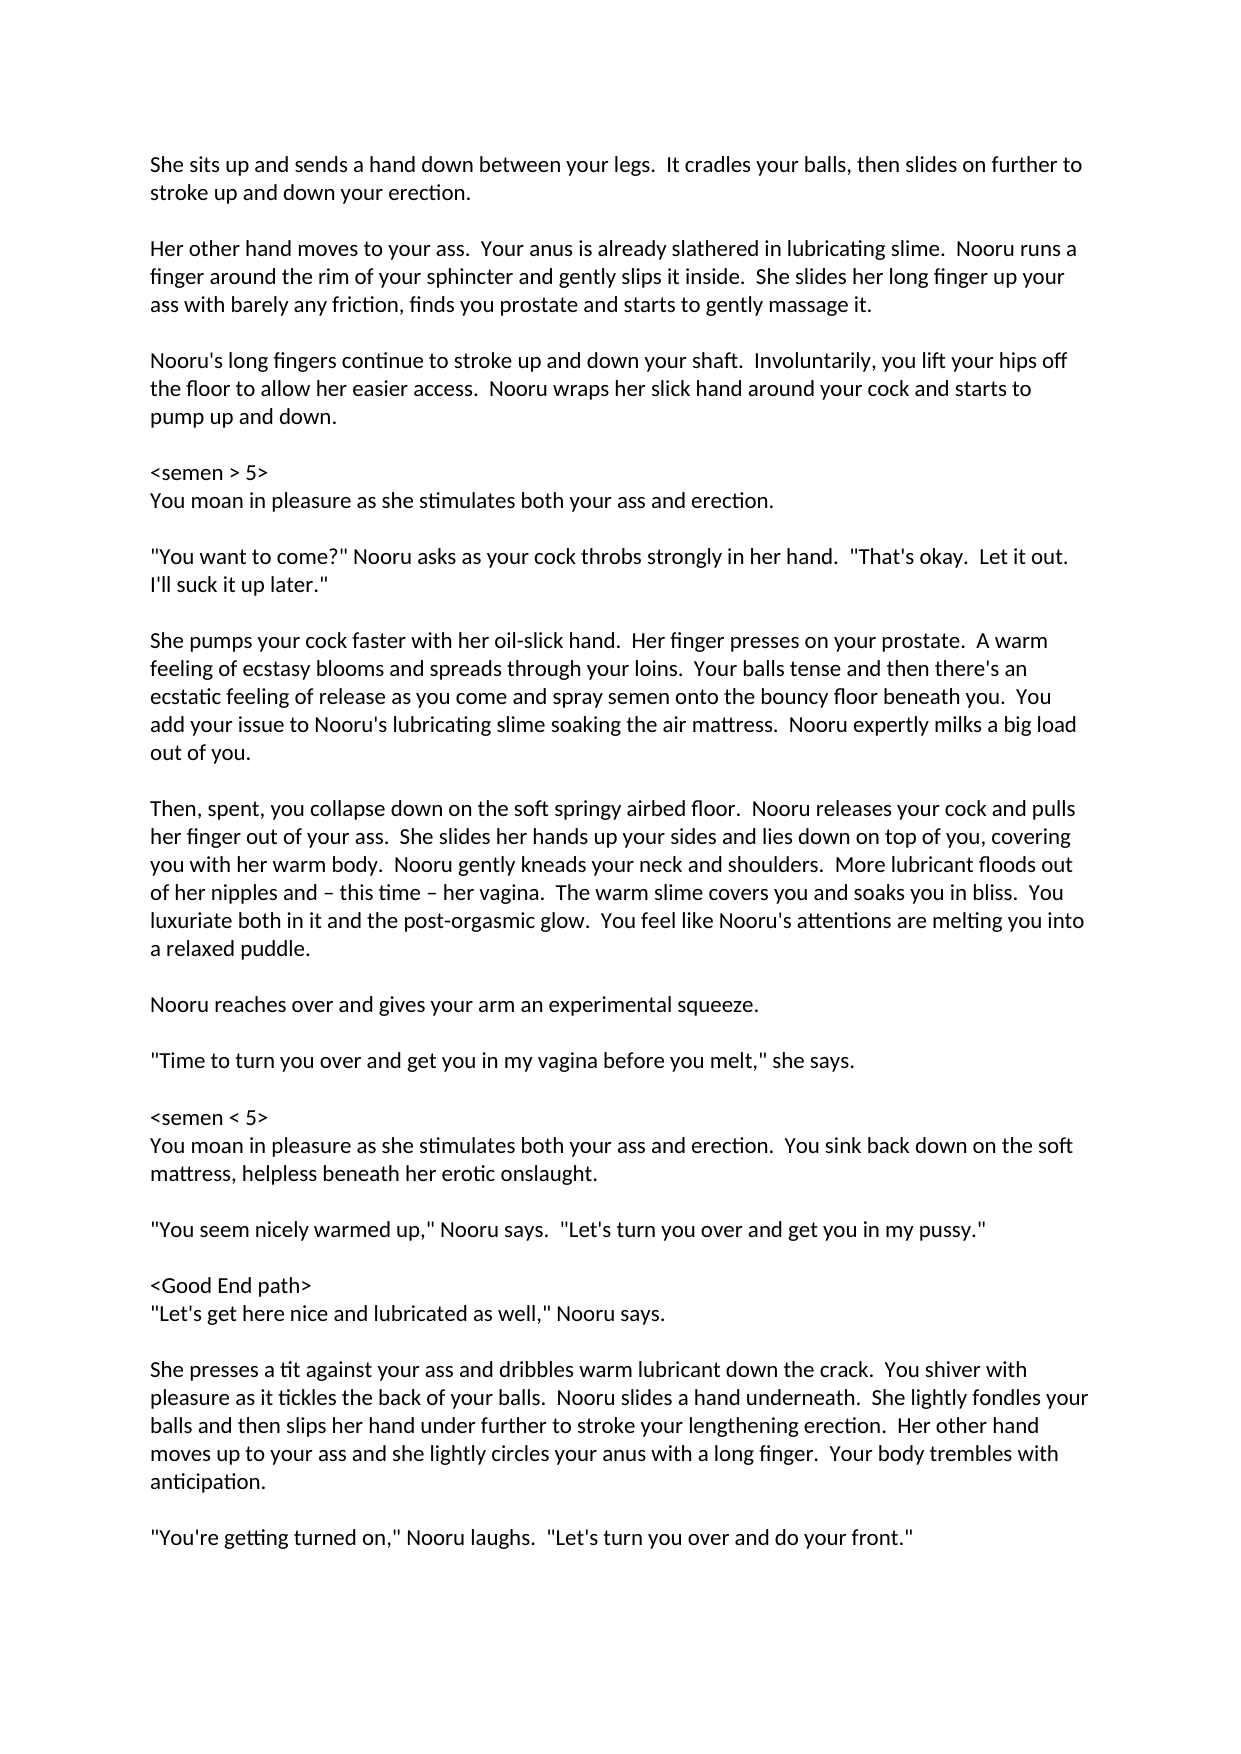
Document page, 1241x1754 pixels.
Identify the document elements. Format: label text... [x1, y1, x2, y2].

text "You're getting turned on," Nooru laughs. "Let's turn you over and do your front." [150, 1523, 1090, 1551]
text You moan in pleasure as she stimulates both your ass and erection. You sink back down on the soft mattress, helpless beneath her erotic onslaught. [150, 1131, 1090, 1187]
text Then, spent, you collapse down on the soft springy airbed floor. Nooru releases your cock and pulls her finger out of your ass. She slides her hands up your sides and lies down on top of you, covering you with her warm body. Nooru gently kneads your neck and shoulders. More lubricant floods out of her nipples and – this time – her vagina. The warm slime covers you and soaks you in bliss. You luxuriate both in it and the post-orgasmic glow. You feel like Nooru's attentions are melting you into a relaxed puddle. [150, 794, 1090, 963]
text Nooru's long fingers continue to stroke up and down your shaft. Involuntarily, you lift your hips off the floor to allow her easier access. Nooru wraps her slick hand around your cock and starts to pump up and down. [150, 346, 1090, 430]
text <Good End path> [150, 1271, 1090, 1299]
text <semen > 5> [150, 458, 1090, 486]
text <semen < 5> [150, 1103, 1090, 1131]
text She pumps your cock faster with her oil-slick hand. Her finger presses on your prostate. A warm feeling of ecstasy blooms and spreads through your loins. Your balls tense and then there's an ecstatic feeling of release as you come and spray semen onto the bouncy floor beneath you. You add your issue to Nooru's lubricating slime soaking the air mattress. Nooru expertly milks a big load out of you. [150, 626, 1090, 766]
text Her other hand moves to your ass. Your anus is already slathered in lubricating slime. Nooru runs a finger around the rim of your sphincter and gently slips it inside. She slides her long finger up your ass with barely any friction, finds you prostate and starts to gently massage it. [150, 234, 1090, 318]
text "You seem nicely warmed up," Nooru says. "Let's turn you over and get you in my pussy." [150, 1215, 1090, 1243]
text "Let's get here nice and lubricated as well," Nooru says. [150, 1299, 1090, 1327]
text You moan in pleasure as she stimulates both your ass and erection. [150, 486, 1090, 514]
text Nooru reaches over and gives your arm an experimental squeeze. [150, 991, 1090, 1019]
text "You want to come?" Nooru asks as your cock throbs strongly in her hand. "That's okay. Let it out. I'll suck it up later." [150, 542, 1090, 598]
text She presses a tit against your ass and dribbles warm lubricant down the crack. You shiver with pleasure as it tickles the back of your balls. Nooru slides a hand underneath. She lightly fondles your balls and then slips her hand under further to stroke your lengthening erection. Her other hand moves up to your ass and she lightly circles your anus with a long finger. Your body trembles with anticipation. [150, 1355, 1090, 1495]
text "Time to turn you over and get you in my vagina before you melt," she says. [150, 1047, 1090, 1075]
text She sits up and sends a hand down between your legs. It cradles your balls, then slides on further to stroke up and down your erection. [150, 150, 1090, 206]
